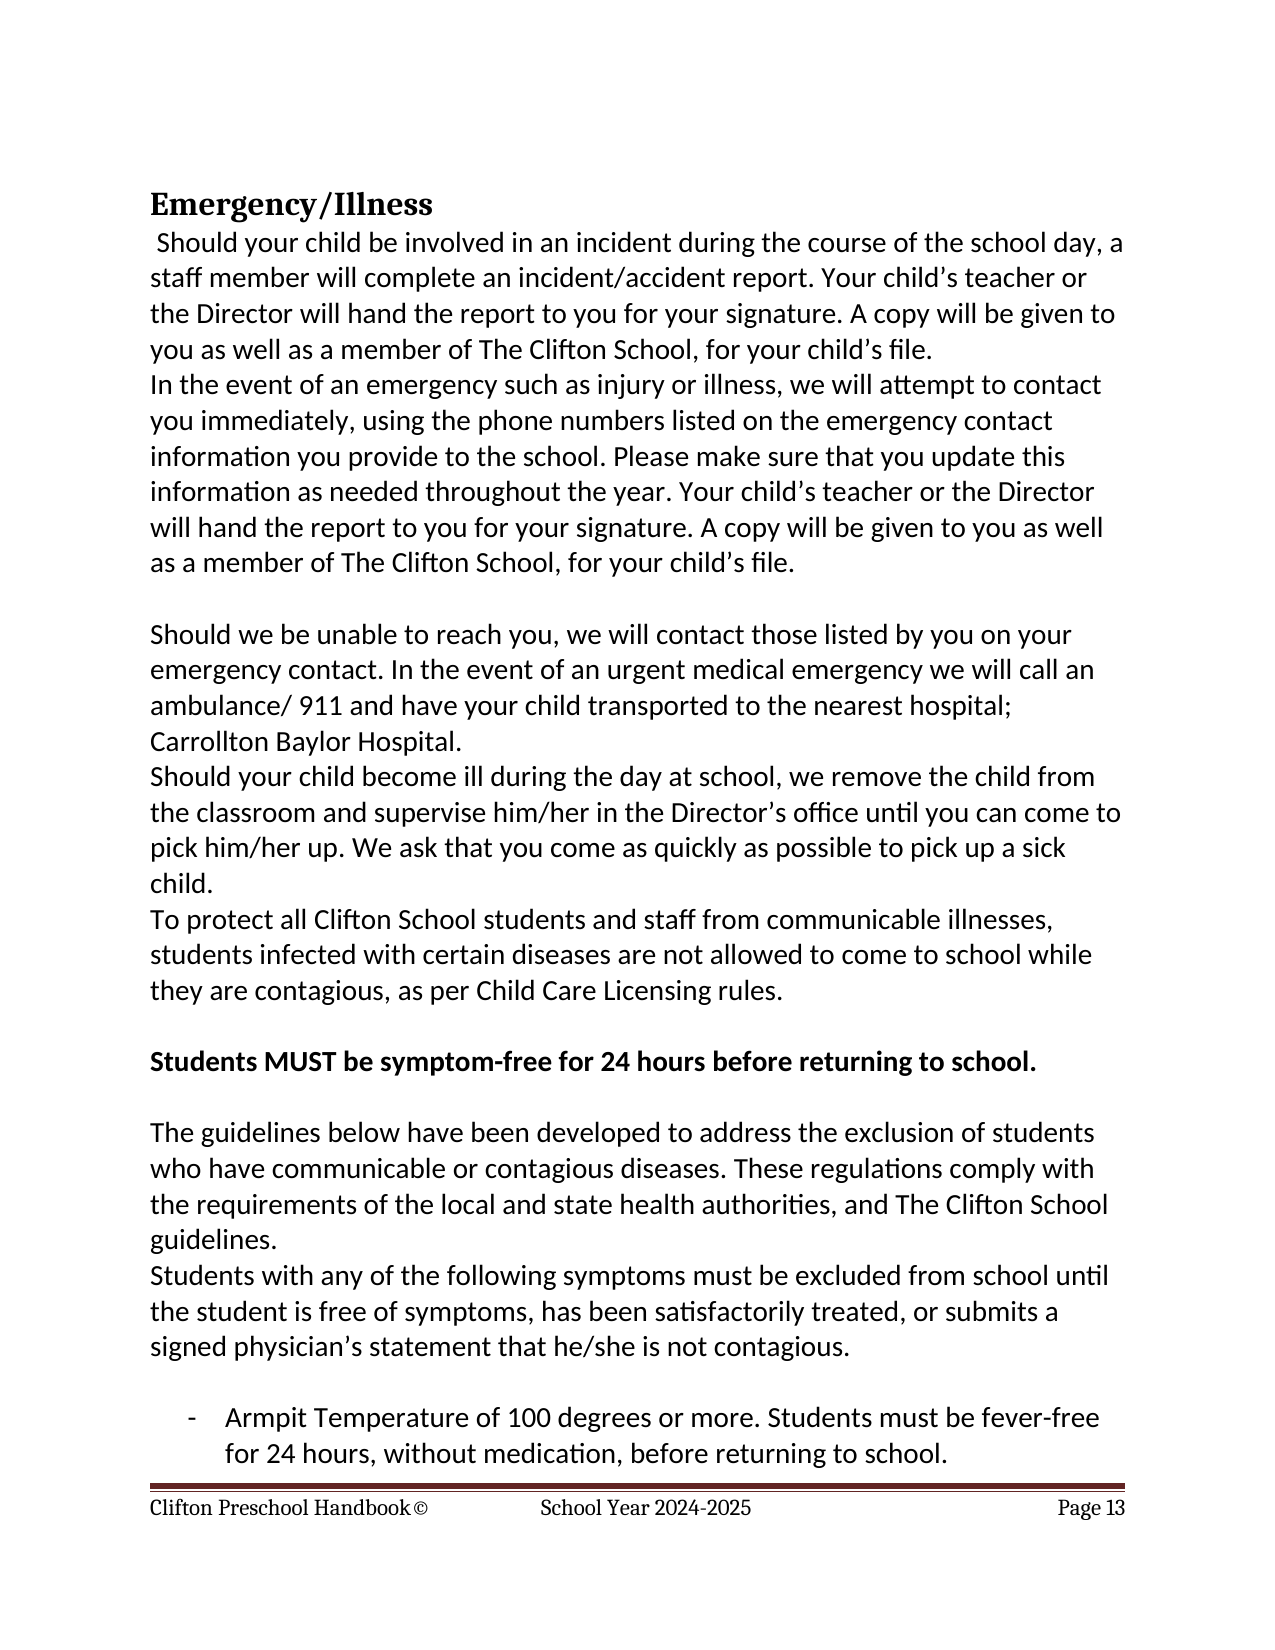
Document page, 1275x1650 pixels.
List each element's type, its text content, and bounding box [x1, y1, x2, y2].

text Should your child be involved in an incident during the course of the school day, a staff member will complete an incident/accident report. Your child’s teacher or the Director will hand the report to you for your signature. A copy will be given to you as well as a member of The Clifton School, for your child’s file. [150, 224, 1125, 366]
text Emergency/Illness [150, 186, 1125, 224]
text Students MUST be symptom-free for 24 hours before returning to school. [150, 1043, 1125, 1079]
text To protect all Clifton School students and staff from communicable illnesses, students infected with certain diseases are not allowed to come to school while they are contagious, as per Child Care Licensing rules. [150, 901, 1125, 1008]
list Armpit Temperature of 100 degrees or more. Students must be fever-free for 24 hours, without medication, before returning to school. [187, 1399, 1125, 1471]
text Should your child become ill during the day at school, we remove the child from the classroom and supervise him/her in the Director’s office until you can come to pick him/her up. We ask that you come as quickly as possible to pick up a sick child. [150, 758, 1125, 901]
text Students with any of the following symptoms must be excluded from school until the student is free of symptoms, has been satisfactorily treated, or submits a signed physician’s statement that he/she is not contagious. [150, 1257, 1125, 1364]
text In the event of an emergency such as injury or illness, we will attempt to contact you immediately, using the phone numbers listed on the emergency contact information you provide to the school. Please make sure that you update this information as needed throughout the year. Your child’s teacher or the Director will hand the report to you for your signature. A copy will be given to you as well as a member of The Clifton School, for your child’s file. [150, 366, 1125, 580]
text Should we be unable to reach you, we will contact those listed by you on your emergency contact. In the event of an urgent medical emergency we will call an ambulance/ 911 and have your child transported to the nearest hospital; Carrollton Baylor Hospital. [150, 616, 1125, 758]
text The guidelines below have been developed to address the exclusion of students who have communicable or contagious diseases. These regulations comply with the requirements of the local and state health authorities, and The Clifton School guidelines. [150, 1114, 1125, 1257]
